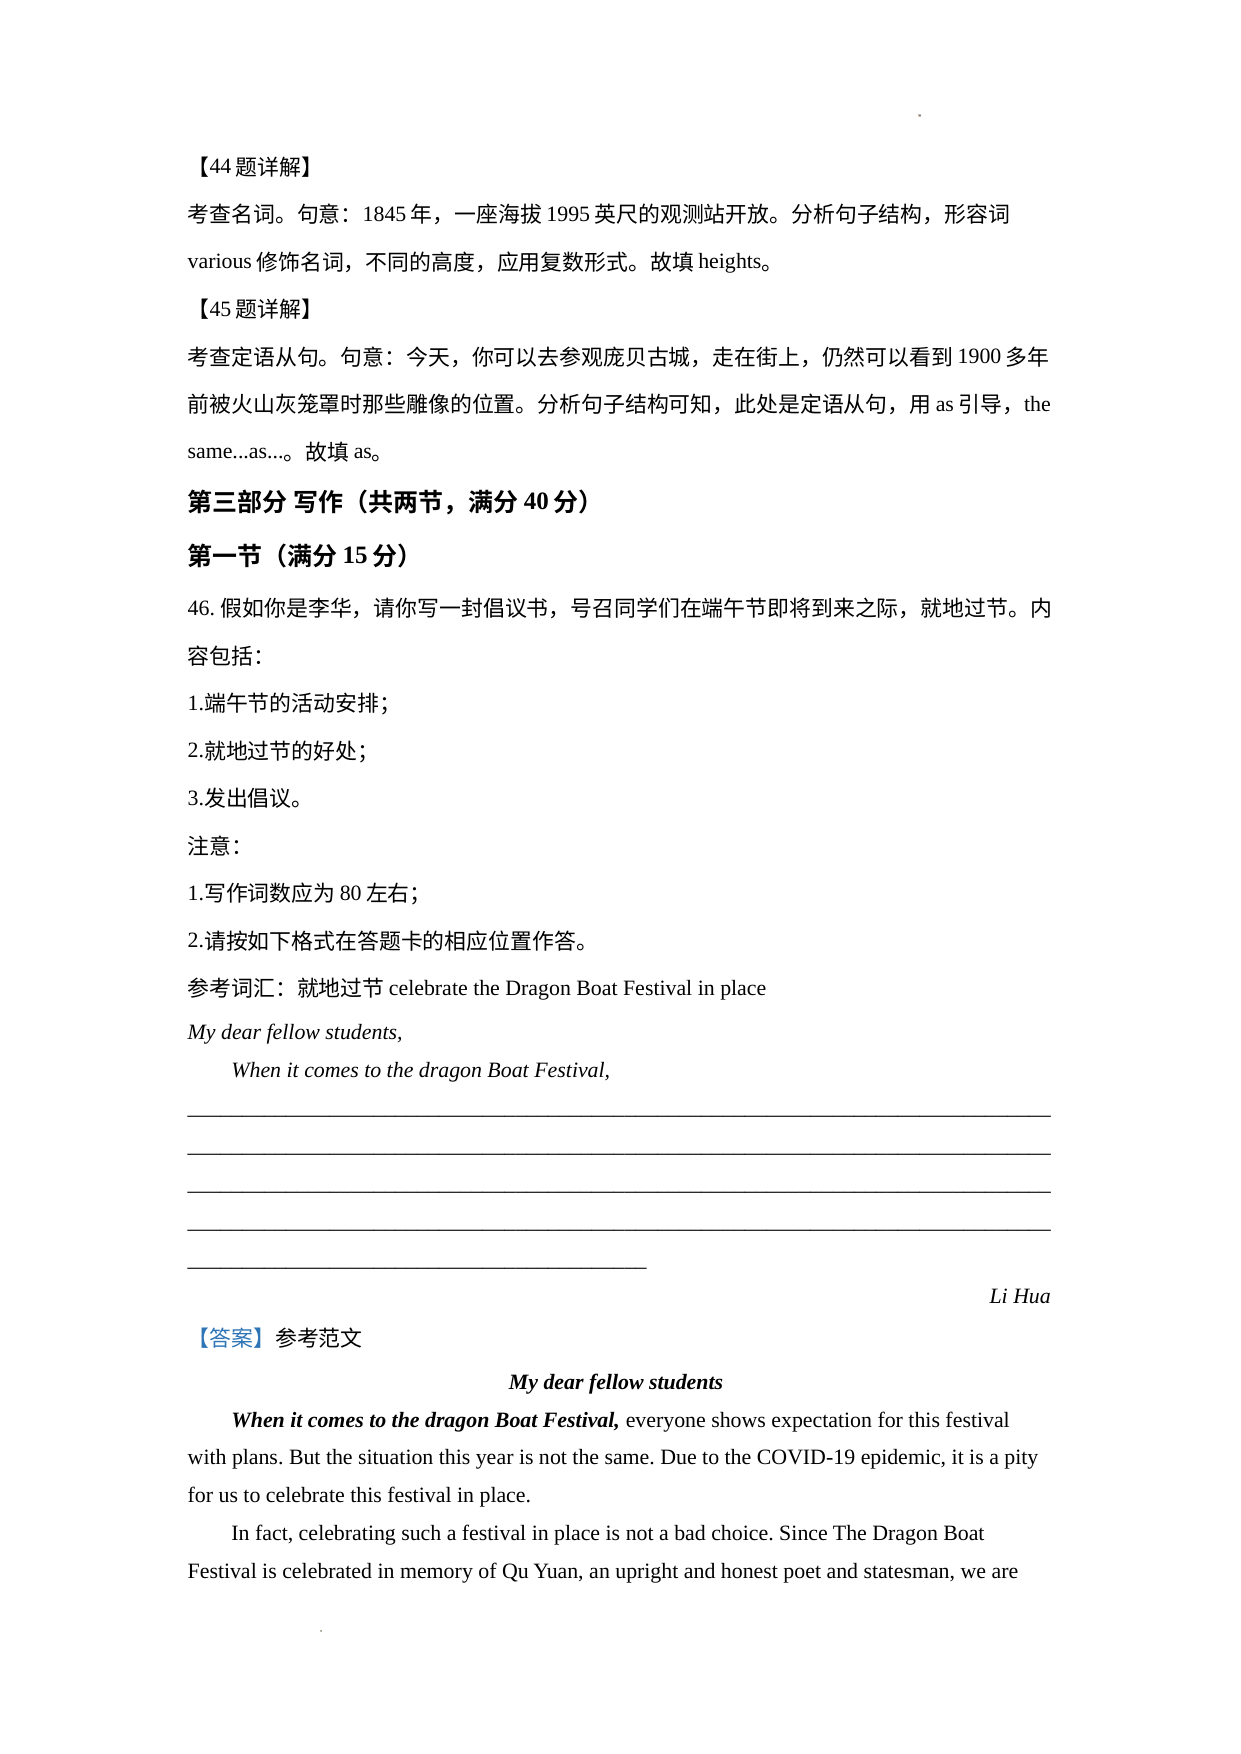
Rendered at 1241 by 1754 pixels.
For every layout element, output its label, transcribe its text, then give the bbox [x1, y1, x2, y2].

text Li Hua [187, 1283, 1053, 1309]
text ______________________________________________________________________________________________________________________________________________________________________________________________________________________________________________________________________________________________________________________________________________________________________ [187, 1094, 1053, 1271]
text My dear fellow students, [187, 1019, 1053, 1044]
text 第三部分 写作（共两节，满分40分） [187, 482, 1053, 519]
text 注意： [187, 829, 1053, 860]
text 考查定语从句。句意：今天，你可以去参观庞贝古城，走在街上，仍然可以看到1900多年前被火山灰笼罩时那些雕像的位置。分析句子结构可知，此处是定语从句，用as引导，the same...as...。故填as。 [187, 340, 1053, 467]
text 1.写作词数应为80左右； [187, 876, 1053, 908]
text 2.请按如下格式在答题卡的相应位置作答。 [187, 924, 1053, 955]
text 考查名词。句意：1845年，一座海拔1995英尺的观测站开放。分析句子结构，形容词various修饰名词，不同的高度，应用复数形式。故填heights。 [187, 197, 1053, 277]
text 【44题详解】 [187, 150, 1053, 182]
text My dear fellow students [187, 1369, 1053, 1394]
text 46. 假如你是李华，请你写一封倡议书，号召同学们在端午节即将到来之际，就地过节。内容包括： [187, 591, 1053, 670]
text 第一节（满分15分） [187, 537, 1053, 573]
text 2.就地过节的好处； [187, 734, 1053, 765]
text 【答案】参考范文 [187, 1321, 1053, 1353]
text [187, 1520, 1053, 1583]
text 3.发出倡议。 [187, 781, 1053, 813]
text When it comes to the dragon Boat Festival, everyone shows expectation for this festival with plans. But the situation this year is not the same. Due to the COVID-19 epidemic, it is a pity for us to celebrate this festival in place. [187, 1407, 1053, 1507]
text 参考词汇：就地过节celebrate the Dragon Boat Festival in place [187, 971, 1053, 1003]
text When it comes to the dragon Boat Festival, [187, 1057, 1053, 1082]
text 1.端午节的活动安排； [187, 686, 1053, 718]
text 【45题详解】 [187, 292, 1053, 324]
